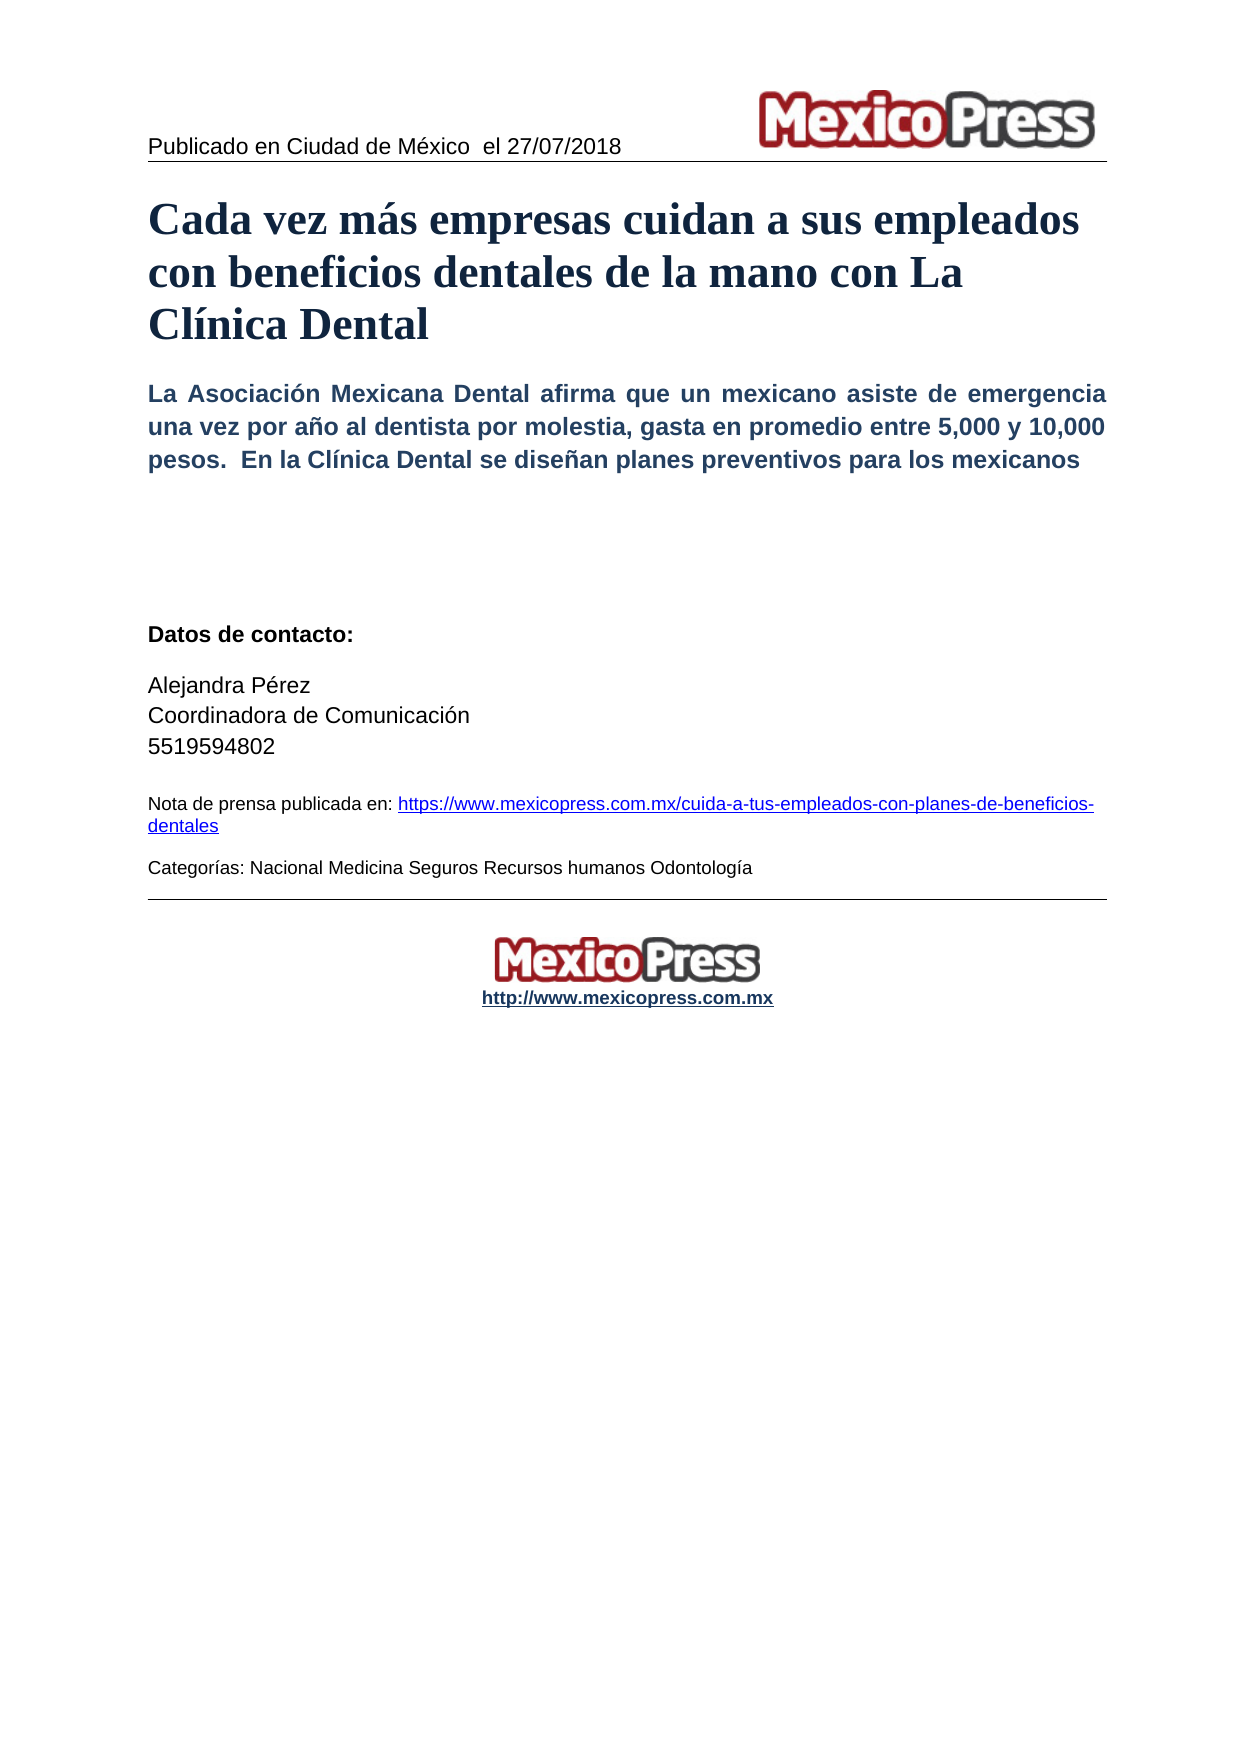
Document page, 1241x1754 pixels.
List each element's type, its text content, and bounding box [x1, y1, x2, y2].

text 5519594802 [148, 733, 1063, 759]
picture [494, 937, 760, 983]
text Categorías: Nacional Medicina Seguros Recursos humanos Odontología [148, 857, 1107, 878]
picture [759, 90, 1096, 133]
text http://www.mexicopress.com.mx [148, 987, 1107, 1008]
text Nota de prensa publicada en: https://www.mexicopress.com.mx/cuida-a-tus-empleados-con-planes-de-beneficios-dentales [148, 793, 1107, 836]
subtitle Cada vez más empresas cuidan a sus empleados con beneficios dentales de la mano con La Clínica Dental [148, 192, 1107, 350]
text Coordinadora de Comunicación [148, 702, 1063, 729]
text Alejandra Pérez [148, 672, 1063, 698]
text Datos de contacto: [148, 621, 1107, 647]
text Publicado en Ciudad de México el 27/07/2018 [148, 133, 1107, 161]
subtitle La Asociación Mexicana Dental afirma que un mexicano asiste de emergencia una vez por año al dentista por molestia, gasta en promedio entre 5,000 y 10,000 pesos. En la Clínica Dental se diseñan planes preventivos para los mexicanos [148, 379, 1107, 474]
